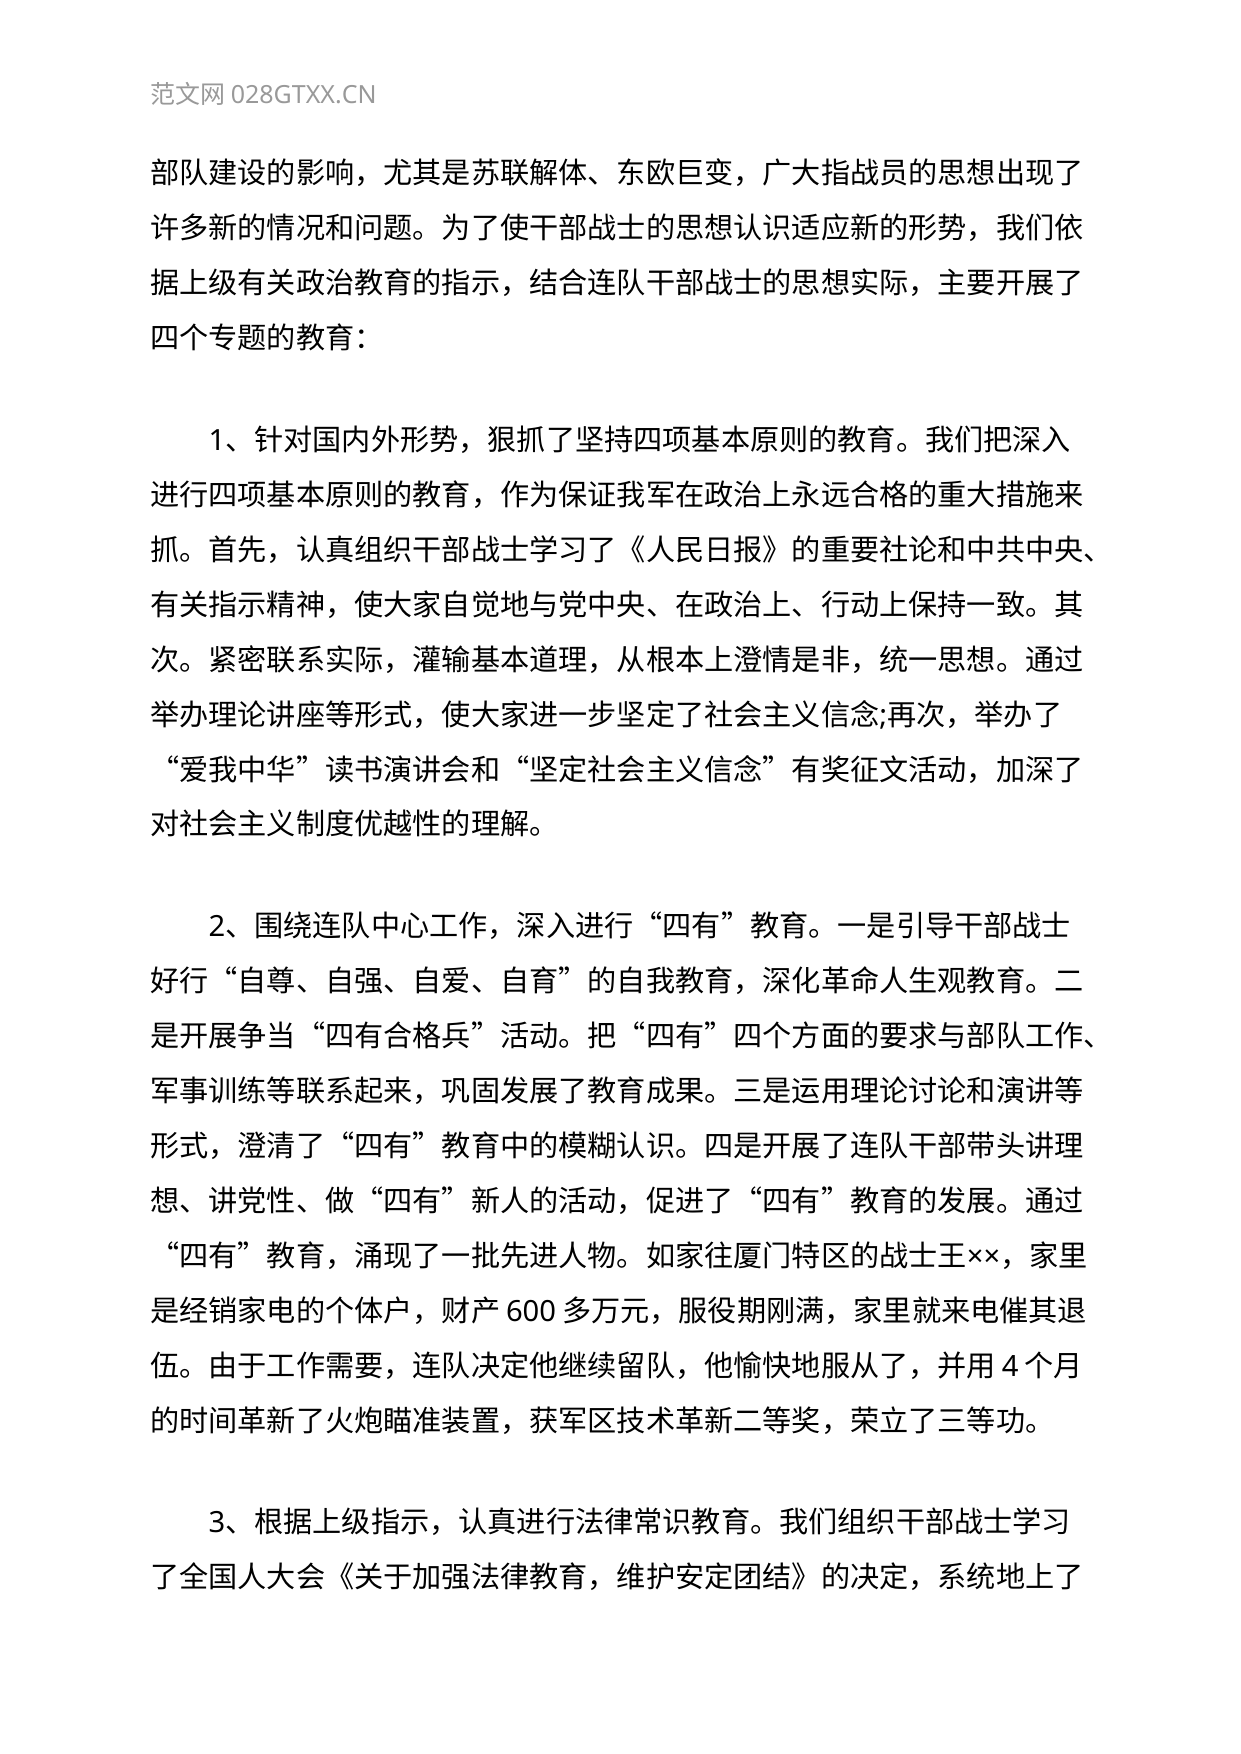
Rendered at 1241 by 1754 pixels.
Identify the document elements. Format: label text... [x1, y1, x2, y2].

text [150, 150, 1090, 357]
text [150, 1499, 1090, 1596]
text 1、针对国内外形势，狠抓了坚持四项基本原则的教育。我们把深入进行四项基本原则的教育，作为保证我军在政治上永远合格的重大措施来抓。首先，认真组织干部战士学习了《人民日报》的重要社论和中共中央、有关指示精神，使大家自觉地与党中央、在政治上、行动上保持一致。其次。紧密联系实际，灌输基本道理，从根本上澄情是非，统一思想。通过举办理论讲座等形式，使大家进一步坚定了社会主义信念;再次，举办了“爱我中华”读书演讲会和“坚定社会主义信念”有奖征文活动，加深了对社会主义制度优越性的理解。 [150, 416, 1090, 843]
text 2、围绕连队中心工作，深入进行“四有”教育。一是引导干部战士好行“自尊、自强、自爱、自育”的自我教育，深化革命人生观教育。二是开展争当“四有合格兵”活动。把“四有”四个方面的要求与部队工作、军事训练等联系起来，巩固发展了教育成果。三是运用理论讨论和演讲等形式，澄清了“四有”教育中的模糊认识。四是开展了连队干部带头讲理想、讲党性、做“四有”新人的活动，促进了“四有”教育的发展。通过“四有”教育，涌现了一批先进人物。如家往厦门特区的战士王××，家里是经销家电的个体户，财产600多万元，服役期刚满，家里就来电催其退伍。由于工作需要，连队决定他继续留队，他愉快地服从了，并用4个月的时间革新了火炮瞄准装置，获军区技术革新二等奖，荣立了三等功。 [150, 903, 1090, 1439]
